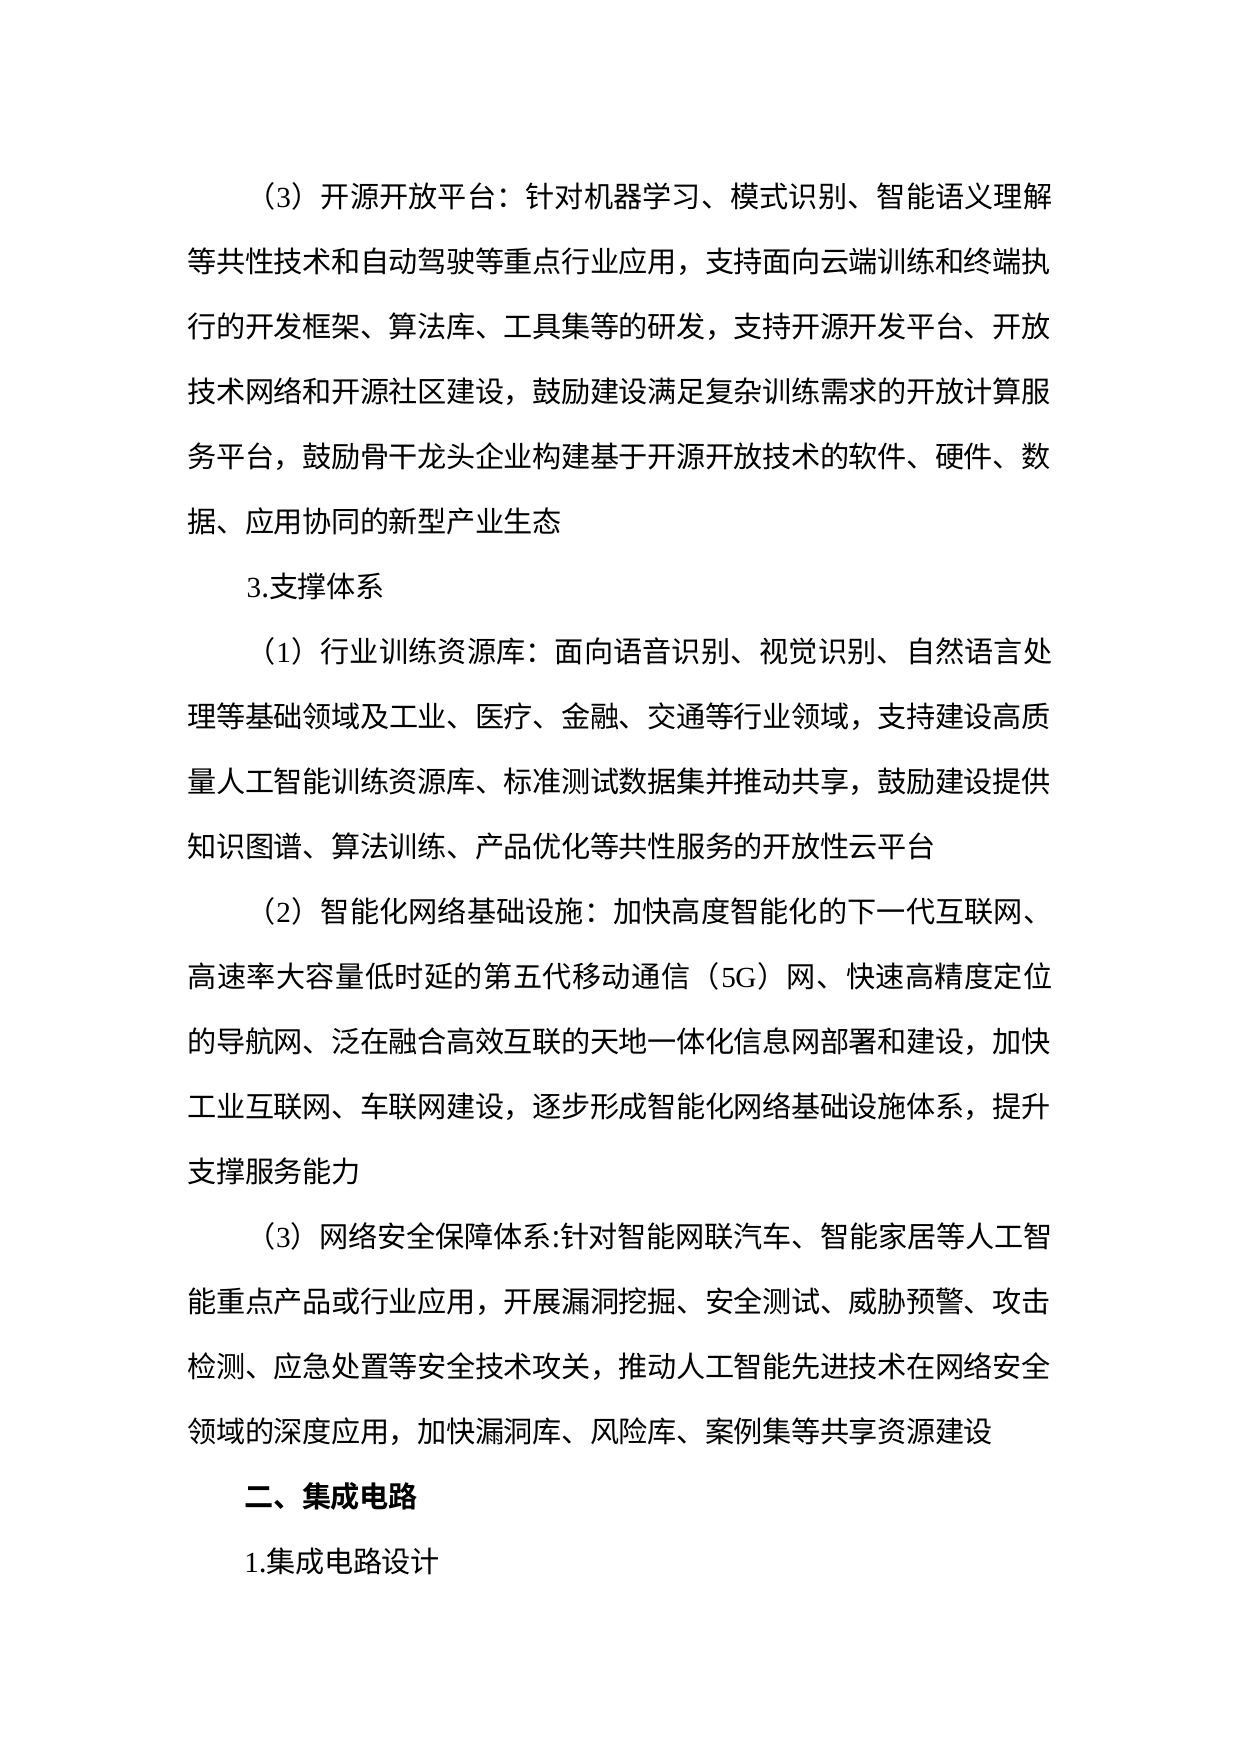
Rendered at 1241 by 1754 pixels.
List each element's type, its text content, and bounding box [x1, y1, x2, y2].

text 二、集成电路 [187, 1462, 1053, 1527]
text 3.支撑体系 [187, 552, 1053, 617]
text （3）开源开放平台：针对机器学习、模式识别、智能语义理解等共性技术和自动驾驶等重点行业应用，支持面向云端训练和终端执行的开发框架、算法库、工具集等的研发，支持开源开发平台、开放技术网络和开源社区建设，鼓励建设满足复杂训练需求的开放计算服务平台，鼓励骨干龙头企业构建基于开源开放技术的软件、硬件、数据、应用协同的新型产业生态 [187, 162, 1053, 552]
text （1）行业训练资源库：面向语音识别、视觉识别、自然语言处理等基础领域及工业、医疗、金融、交通等行业领域，支持建设高质量人工智能训练资源库、标准测试数据集并推动共享，鼓励建设提供知识图谱、算法训练、产品优化等共性服务的开放性云平台 [187, 617, 1053, 877]
text （2）智能化网络基础设施：加快高度智能化的下一代互联网、高速率大容量低时延的第五代移动通信（5G）网、快速高精度定位的导航网、泛在融合高效互联的天地一体化信息网部署和建设，加快工业互联网、车联网建设，逐步形成智能化网络基础设施体系，提升支撑服务能力 [187, 877, 1053, 1202]
text 1.集成电路设计 [187, 1527, 1053, 1592]
text （3）网络安全保障体系:针对智能网联汽车、智能家居等人工智能重点产品或行业应用，开展漏洞挖掘、安全测试、威胁预警、攻击检测、应急处置等安全技术攻关，推动人工智能先进技术在网络安全领域的深度应用，加快漏洞库、风险库、案例集等共享资源建设 [187, 1202, 1053, 1462]
